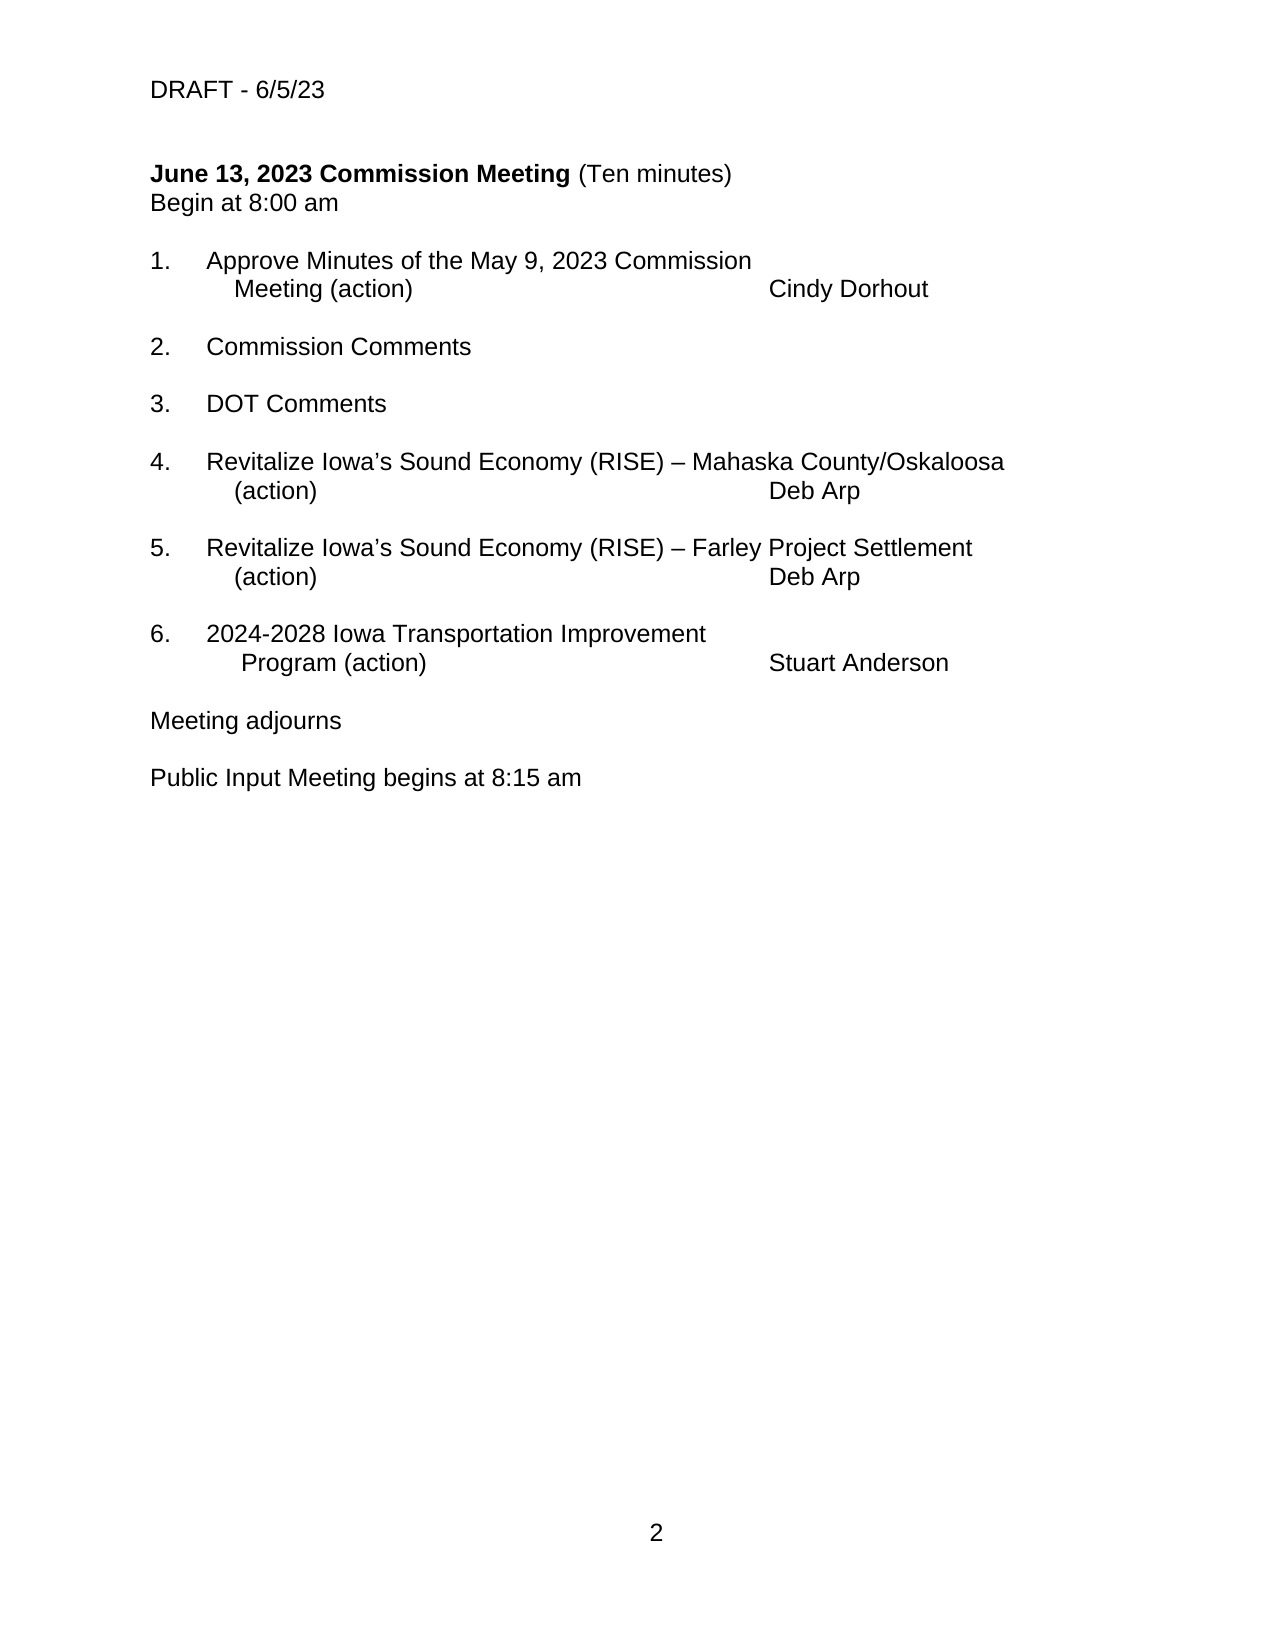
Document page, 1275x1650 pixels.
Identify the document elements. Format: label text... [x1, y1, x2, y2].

text Meeting (action) Cindy Dorhout [150, 274, 1162, 303]
text (action) Deb Arp [150, 476, 1162, 504]
text 2. Commission Comments [150, 332, 1162, 361]
text 4. Revitalize Iowa’s Sound Economy (RISE) – Mahaska County/Oskaloosa [150, 447, 1162, 476]
text (action) Deb Arp [150, 562, 1162, 591]
text 6. 2024-2028 Iowa Transportation Improvement [150, 619, 1162, 648]
text 5. Revitalize Iowa’s Sound Economy (RISE) – Farley Project Settlement [150, 533, 1162, 562]
text Program (action) Stuart Anderson [150, 648, 1162, 677]
text Meeting adjourns [150, 706, 1162, 734]
text Public Input Meeting begins at 8:15 am [150, 763, 1162, 792]
text Begin at 8:00 am [150, 188, 1162, 217]
text 3. DOT Comments [150, 389, 1162, 418]
text 1. Approve Minutes of the May 9, 2023 Commission [150, 246, 1162, 274]
text June 13, 2023 Commission Meeting (Ten minutes) [150, 159, 1162, 188]
